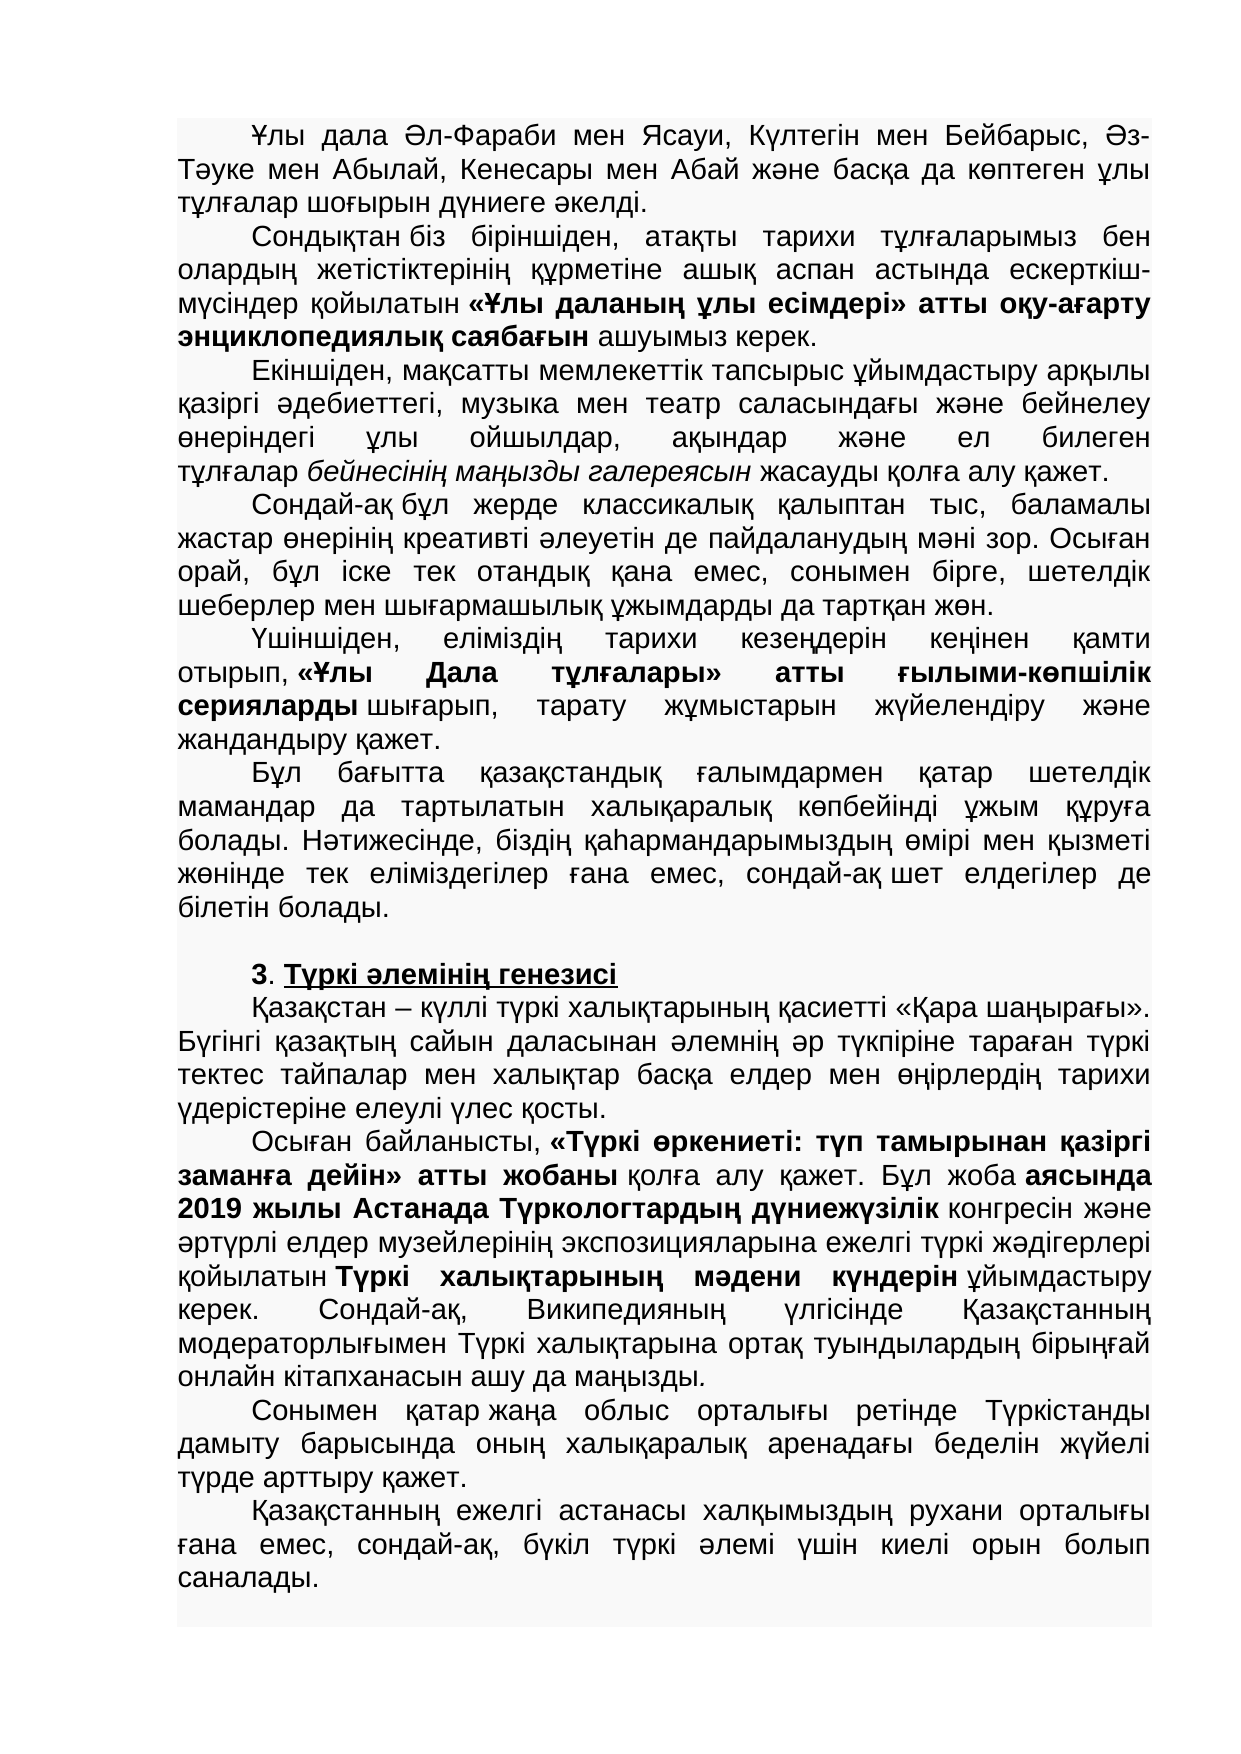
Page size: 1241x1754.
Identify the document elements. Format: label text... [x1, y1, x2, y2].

text Ұлы дала Әл-Фараби мен Ясауи, Күлтегін мен Бейбарыс, Әз-Тәуке мен Абылай, Кенесары мен Абай және басқа да көптеген ұлы тұлғалар шоғырын дүниеге әкелді. [177, 118, 1152, 219]
text Бұл бағытта қазақстандық ғалымдармен қатар шетелдік мамандар да тартылатын халықаралық көпбейінді ұжым құруға болады. Нәтижесінде, біздің қаһармандарымыздың өмірі мен қызметі жөнінде тек еліміздегілер ғана емес, сондай-ақ шет елдегілер де білетін болады. [177, 755, 1152, 923]
text Қазақстанның ежелгі астанасы халқымыздың рухани орталығы ғана емес, сондай-ақ, бүкіл түркі әлемі үшін киелі орын болып саналады. [177, 1493, 1152, 1594]
text Сондай-ақ бұл жерде классикалық қалыптан тыс, баламалы жастар өнерінің креативті әлеуетін де пайдаланудың мәні зор. Осыған орай, бұл іске тек отандық қана емес, сонымен бірге, шетелдік шеберлер мен шығармашылық ұжымдарды да тартқан жөн. [177, 487, 1152, 621]
text Үшіншіден, еліміздің тарихи кезеңдерін кеңінен қамти отырып, «Ұлы Дала тұлғалары» атты ғылыми-көпшілік серияларды шығарып, тарату жұмыстарын жүйелендіру және жандандыру қажет. [177, 621, 1152, 755]
text 3. Түркі әлемінің генезисі [177, 957, 1152, 990]
text Сондықтан біз біріншіден, атақты тарихи тұлғаларымыз бен олардың жетістіктерінің құрметіне ашық аспан астында ескерткіш-мүсіндер қойылатын «Ұлы даланың ұлы есімдері» атты оқу-ағарту энциклопедиялық саябағын ашуымыз керек. [177, 219, 1152, 353]
text Сонымен қатар жаңа облыс орталығы ретінде Түркістанды дамыту барысында оның халықаралық аренадағы беделін жүйелі түрде арттыру қажет. [177, 1393, 1152, 1493]
text Екіншіден, мақсатты мемлекеттік тапсырыс ұйымдастыру арқылы қазіргі әдебиеттегі, музыка мен театр саласындағы және бейнелеу өнеріндегі ұлы ойшылдар, ақындар және ел билеген тұлғалар бейнесінің маңызды галереясын жасауды қолға алу қажет. [177, 353, 1152, 487]
text Қазақстан – күллі түркі халықтарының қасиетті «Қара шаңырағы». Бүгінгі қазақтың сайын даласынан әлемнің әр түкпіріне тараған түркі тектес тайпалар мен халықтар басқа елдер мен өңірлердің тарихи үдерістеріне елеулі үлес қосты. [177, 990, 1152, 1124]
text Осыған байланысты, «Түркі өркениеті: түп тамырынан қазіргі заманға дейін» атты жобаны қолға алу қажет. Бұл жоба аясында 2019 жылы Астанада Түркологтардың дүниежүзілік конгресін және әртүрлі елдер музейлерінің экспозицияларына ежелгі түркі жәдігерлері қойылатын Түркі халықтарының мәдени күндерін ұйымдастыру керек. Сондай-ақ, Википедияның үлгісінде Қазақстанның модераторлығымен Түркі халықтарына ортақ туындылардың бірыңғай онлайн кітапханасын ашу да маңызды. [177, 1124, 1152, 1393]
